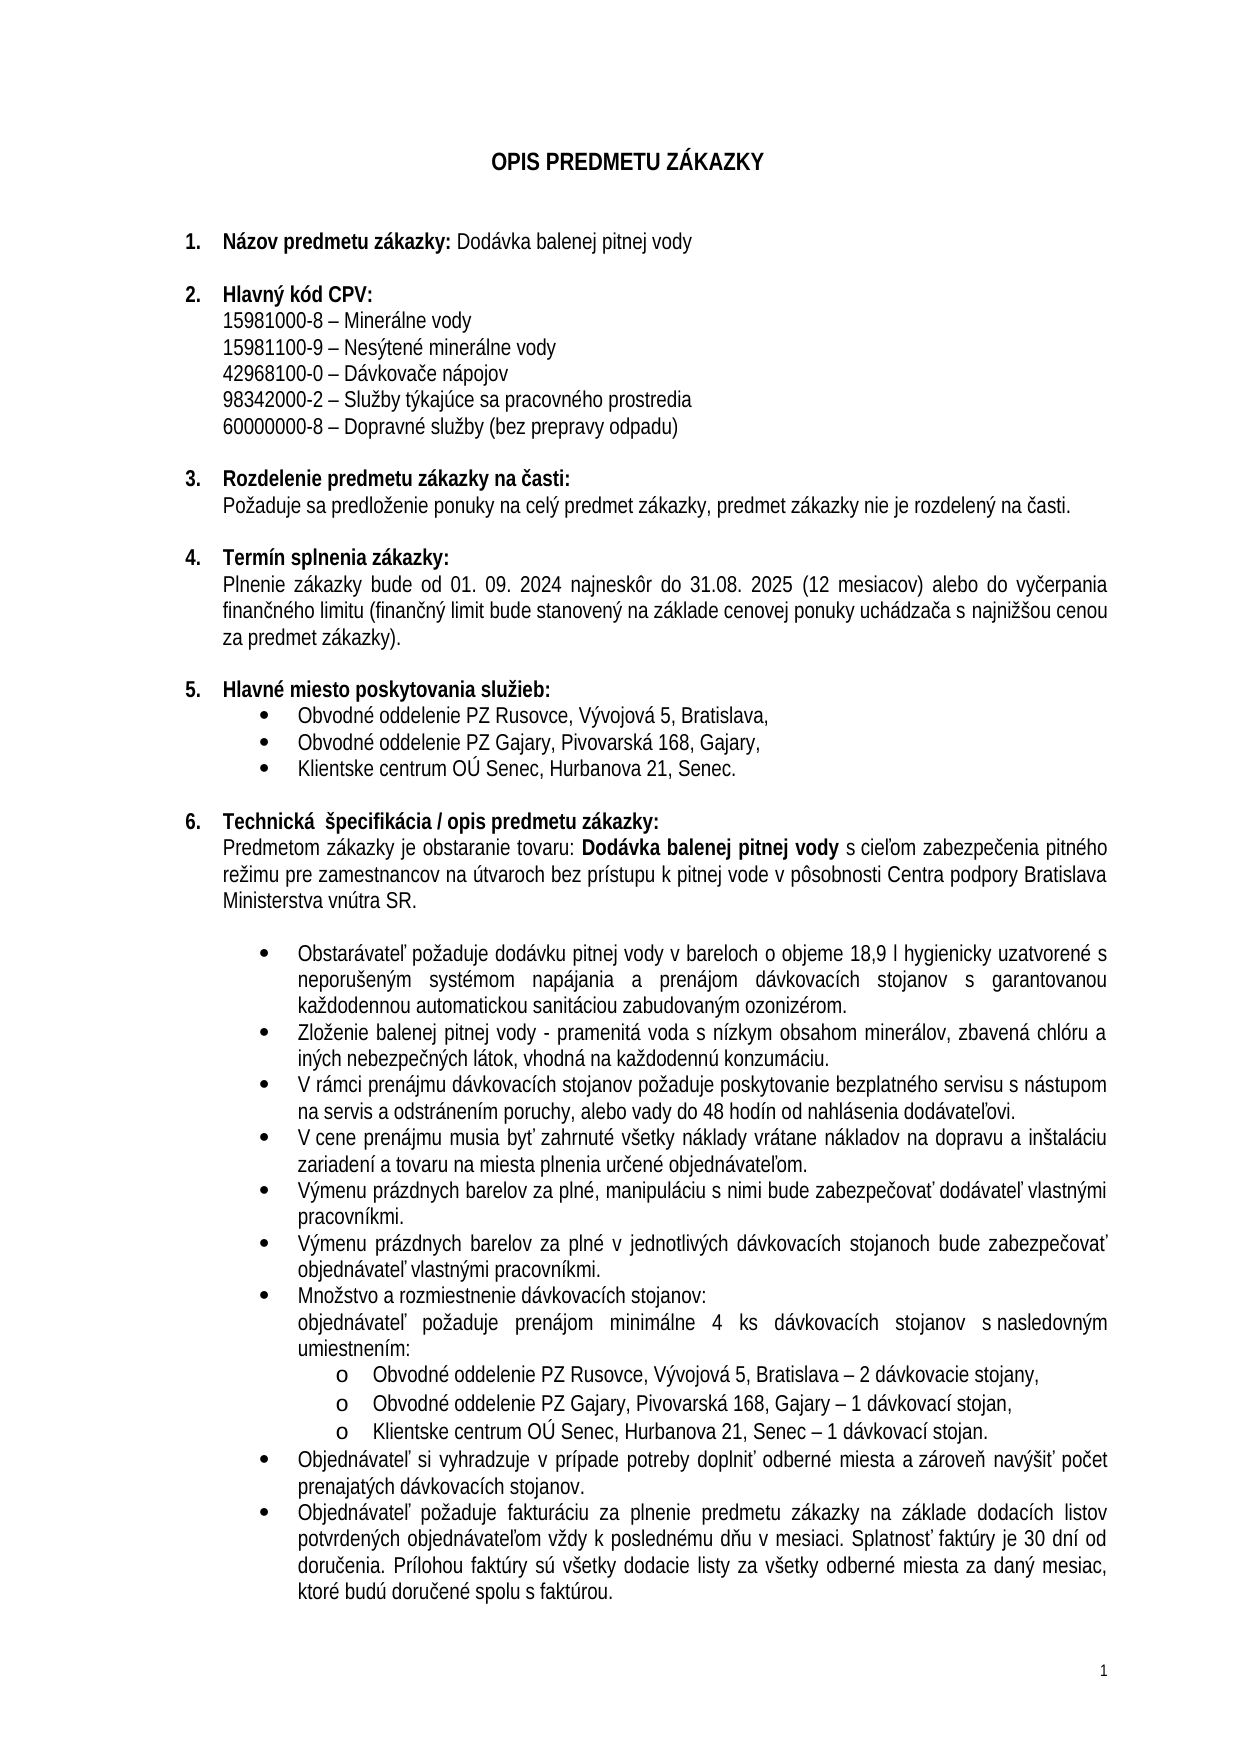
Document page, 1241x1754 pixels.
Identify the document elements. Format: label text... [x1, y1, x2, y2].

list Predmetom zákazky je obstaranie tovaru: Dodávka balenej pitnej vody s cieľom zabezpečenia pitného režimu pre zamestnancov na útvaroch bez prístupu k pitnej vode v pôsobnosti Centra podpory Bratislava Ministerstva vnútra SR. [223, 834, 1107, 913]
text 15981000-8 – Minerálne vody [223, 307, 1107, 333]
list Rozdelenie predmetu zákazky na časti: [185, 465, 1107, 492]
list Názov predmetu zákazky: Dodávka balenej pitnej vody [185, 228, 1107, 254]
list V cene prenájmu musia byť zahrnuté všetky náklady vrátane nákladov na dopravu a inštaláciu zariadení a tovaru na miesta plnenia určené objednávateľom. [260, 1124, 1107, 1177]
list Objednávateľ si vyhradzuje v prípade potreby doplniť odberné miesta a zároveň navýšiť počet prenajatých dávkovacích stojanov. [260, 1446, 1107, 1499]
list Hlavné miesto poskytovania služieb: [185, 676, 1107, 702]
text Požaduje sa predloženie ponuky na celý predmet zákazky, predmet zákazky nie je rozdelený na časti. [223, 492, 1107, 518]
list Obvodné oddelenie PZ Rusovce, Vývojová 5, Bratislava, [260, 702, 1107, 729]
list Výmenu prázdnych barelov za plné v jednotlivých dávkovacích stojanoch bude zabezpečovať objednávateľ vlastnými pracovníkmi. [260, 1229, 1107, 1282]
list Hlavný kód CPV: [185, 281, 1107, 307]
list Zloženie balenej pitnej vody - pramenitá voda s nízkym obsahom minerálov, zbavená chlóru a iných nebezpečných látok, vhodná na každodennú konzumáciu. [260, 1019, 1107, 1071]
list Termín splnenia zákazky: [185, 544, 1107, 571]
text 15981100-9 – Nesýtené minerálne vody [223, 333, 1107, 360]
text Plnenie zákazky bude od 01. 09. 2024 najneskôr do 31.08. 2025 (12 mesiacov) alebo do vyčerpania finančného limitu (finančný limit bude stanovený na základe cenovej ponuky uchádzača s najnižšou cenou za predmet zákazky). [223, 623, 1107, 650]
text OPIS PREDMETU ZÁKAZKY [148, 147, 1107, 175]
list Množstvo a rozmiestnenie dávkovacích stojanov: [260, 1282, 1107, 1309]
list Klientske centrum OÚ Senec, Hurbanova 21, Senec – 1 dávkovací stojan. [335, 1418, 1107, 1446]
text 98342000-2 – Služby týkajúce sa pracovného prostredia [223, 386, 1107, 413]
list Obstarávateľ požaduje dodávku pitnej vody v bareloch o objeme 18,9 l hygienicky uzatvorené s neporušeným systémom napájania a prenájom dávkovacích stojanov s garantovanou každodennou automatickou sanitáciou zabudovaným ozonizérom. [260, 940, 1107, 1019]
list Obvodné oddelenie PZ Rusovce, Vývojová 5, Bratislava – 2 dávkovacie stojany, [335, 1361, 1107, 1390]
text 42968100-0 – Dávkovače nápojov [223, 360, 1107, 386]
list Obvodné oddelenie PZ Gajary, Pivovarská 168, Gajary, [260, 729, 1107, 755]
list Klientske centrum OÚ Senec, Hurbanova 21, Senec. [260, 755, 1107, 782]
text 60000000-8 – Dopravné služby (bez prepravy odpadu) [223, 413, 1107, 439]
list objednávateľ požaduje prenájom minimálne 4 ks dávkovacích stojanov s nasledovným umiestnením: [298, 1309, 1107, 1361]
list Technická špecifikácia / opis predmetu zákazky: [185, 808, 1107, 834]
list V rámci prenájmu dávkovacích stojanov požaduje poskytovanie bezplatného servisu s nástupom na servis a odstránením poruchy, alebo vady do 48 hodín od nahlásenia dodávateľovi. [260, 1071, 1107, 1124]
list Obvodné oddelenie PZ Gajary, Pivovarská 168, Gajary – 1 dávkovací stojan, [335, 1390, 1107, 1418]
list Objednávateľ požaduje fakturáciu za plnenie predmetu zákazky na základe dodacích listov potvrdených objednávateľom vždy k poslednému dňu v mesiaci. Splatnosť faktúry je 30 dní od doručenia. Prílohou faktúry sú všetky dodacie listy za všetky odberné miesta za daný mesiac, ktoré budú doručené spolu s faktúrou. [260, 1499, 1107, 1604]
list Výmenu prázdnych barelov za plné, manipuláciu s nimi bude zabezpečovať dodávateľ vlastnými pracovníkmi. [260, 1177, 1107, 1229]
